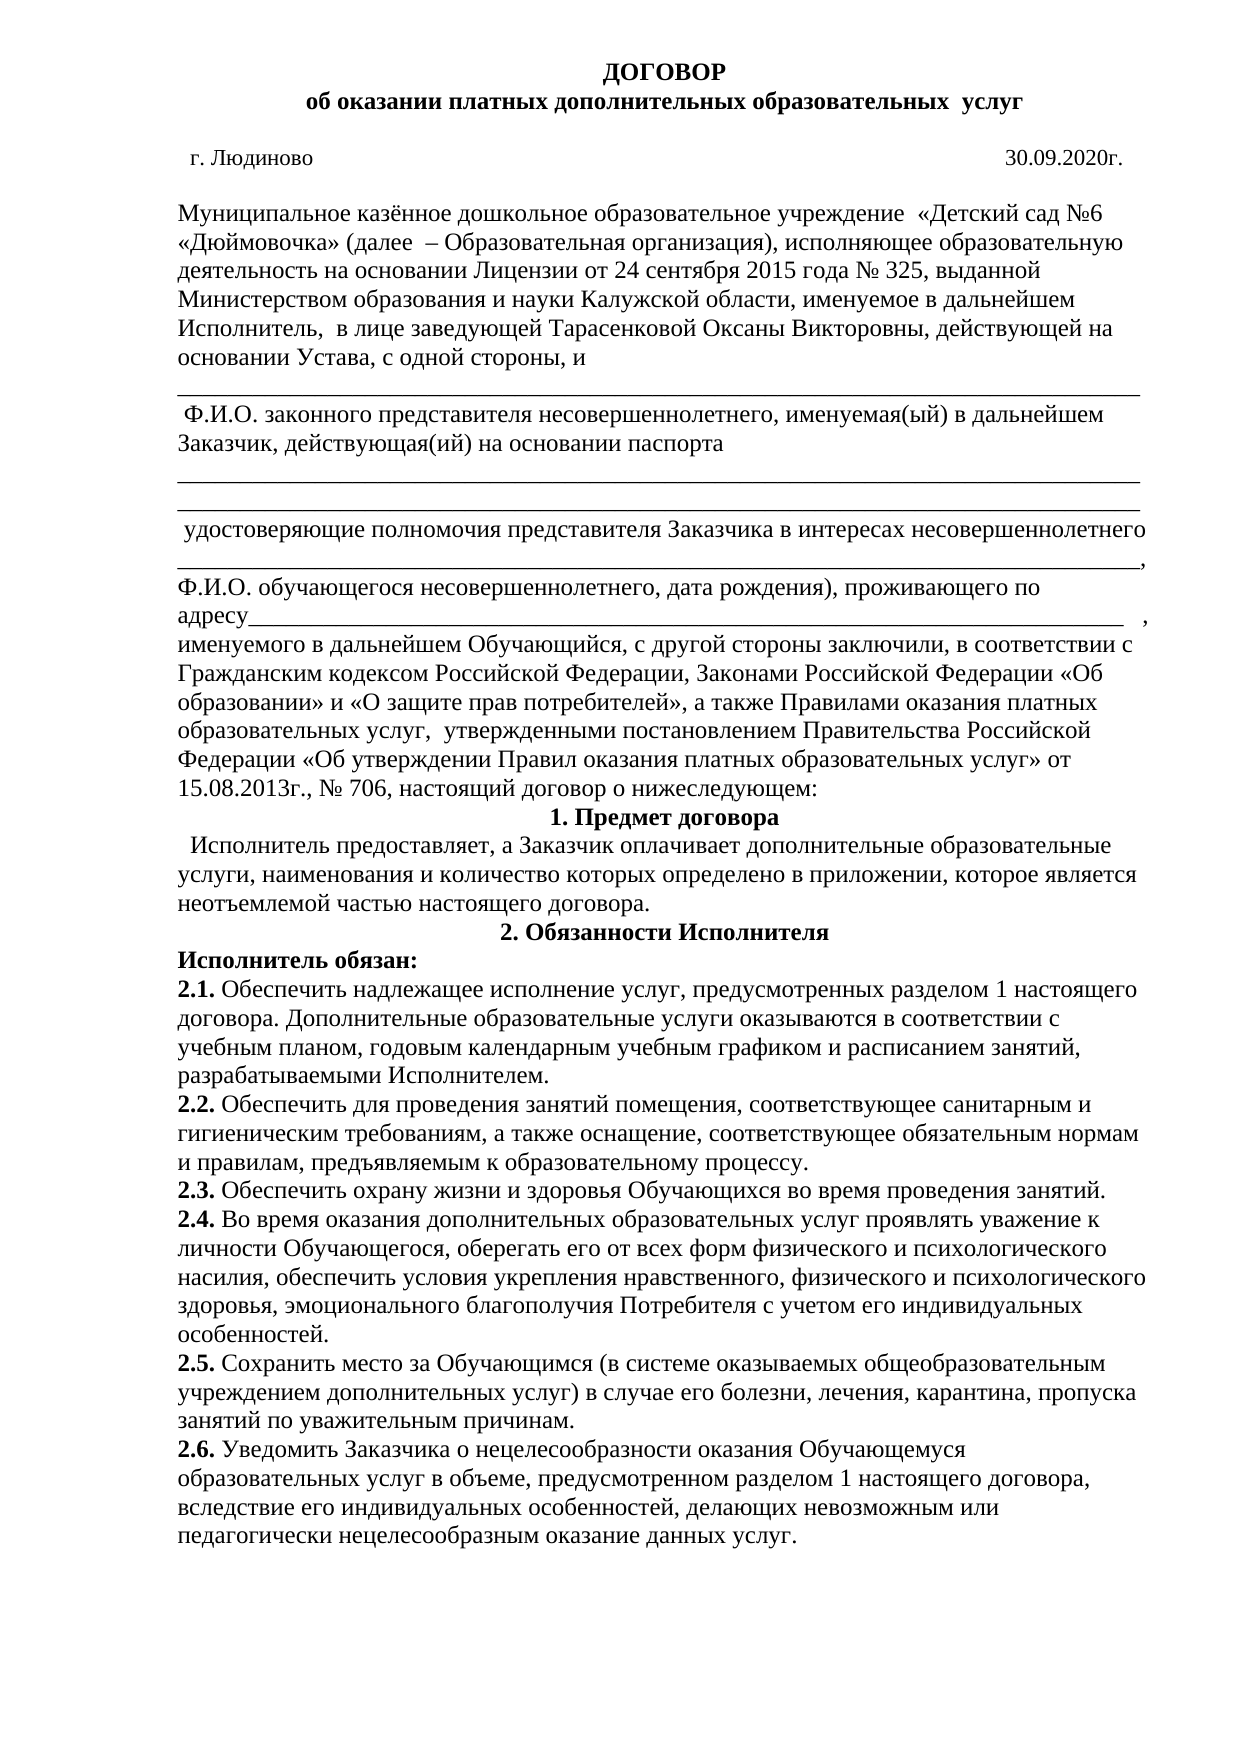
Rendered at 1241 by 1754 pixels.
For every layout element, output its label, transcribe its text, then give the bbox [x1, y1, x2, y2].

text 2.3. Обеспечить охрану жизни и здоровья Обучающихся во время проведения занятий. [177, 1176, 1152, 1204]
text 2. Обязанности Исполнителя [177, 917, 1152, 946]
text г. Людиново 30.09.2020г. [177, 144, 1152, 170]
text Ф.И.О. законного представителя несовершеннолетнего, именуемая(ый) в дальнейшем Заказчик, действующая(ий) на основании паспорта _____________________________________________________________________________ [177, 399, 1152, 486]
text Исполнитель предоставляет, а Заказчик оплачивает дополнительные образовательные услуги, наименования и количество которых определено в приложении, которое является неотъемлемой частью настоящего договора. [177, 831, 1152, 917]
text _____________________________________________________________________________, Ф.И.О. обучающегося несовершеннолетнего, дата рождения), проживающего по адресу______________________________________________________________________ , именуемого в дальнейшем Обучающийся, с другой стороны заключили, в соответствии с Гражданским кодексом Российской Федерации, Законами Российской Федерации «Об образовании» и «О защите прав потребителей», а также Правилами оказания платных образовательных услуг, утвержденными постановлением Правительства Российской Федерации «Об утверждении Правил оказания платных образовательных услуг» от 15.08.2013г., № 706, настоящий договор о нижеследующем: [177, 543, 1152, 802]
text 2.1. Обеспечить надлежащее исполнение услуг, предусмотренных разделом 1 настоящего договора. Дополнительные образовательные услуги оказываются в соответствии с учебным планом, годовым календарным учебным графиком и расписанием занятий, разрабатываемыми Исполнителем. [177, 974, 1152, 1089]
text _____________________________________________________________________________ [177, 371, 1152, 399]
text об оказании платных дополнительных образовательных услуг [177, 86, 1152, 115]
text 2.2. Обеспечить для проведения занятий помещения, соответствующее санитарным и гигиеническим требованиям, а также оснащение, соответствующее обязательным нормам и правилам, предъявляемым к образовательному процессу. [177, 1089, 1152, 1176]
text ДОГОВОР [177, 57, 1152, 86]
text 2.5. Сохранить место за Обучающимся (в системе оказываемых общеобразовательным учреждением дополнительных услуг) в случае его болезни, лечения, карантина, пропуска занятий по уважительным причинам. [177, 1348, 1152, 1434]
text Муниципальное казённое дошкольное образовательное учреждение «Детский сад №6 «Дюймовочка» (далее – Образовательная организация), исполняющее образовательную деятельность на основании Лицензии от 24 сентября 2015 года № 325, выданной Министерством образования и науки Калужской области, именуемое в дальнейшем Исполнитель, в лице заведующей Тарасенковой Оксаны Викторовны, действующей на основании Устава, с одной стороны, и [177, 198, 1152, 371]
text 2.6. Уведомить Заказчика о нецелесообразности оказания Обучающемуся образовательных услуг в объеме, предусмотренном разделом 1 настоящего договора, вследствие его индивидуальных особенностей, делающих невозможным или педагогически нецелесообразным оказание данных услуг. [177, 1434, 1152, 1549]
text 2.4. Во время оказания дополнительных образовательных услуг проявлять уважение к личности Обучающегося, оберегать его от всех форм физического и психологического насилия, обеспечить условия укрепления нравственного, физического и психологического здоровья, эмоционального благополучия Потребителя с учетом его индивидуальных особенностей. [177, 1204, 1152, 1348]
text удостоверяющие полномочия представителя Заказчика в интересах несовершеннолетнего [177, 514, 1152, 543]
text 1. Предмет договора [177, 802, 1152, 831]
text _____________________________________________________________________________ [177, 486, 1152, 514]
text Исполнитель обязан: [177, 946, 1152, 974]
